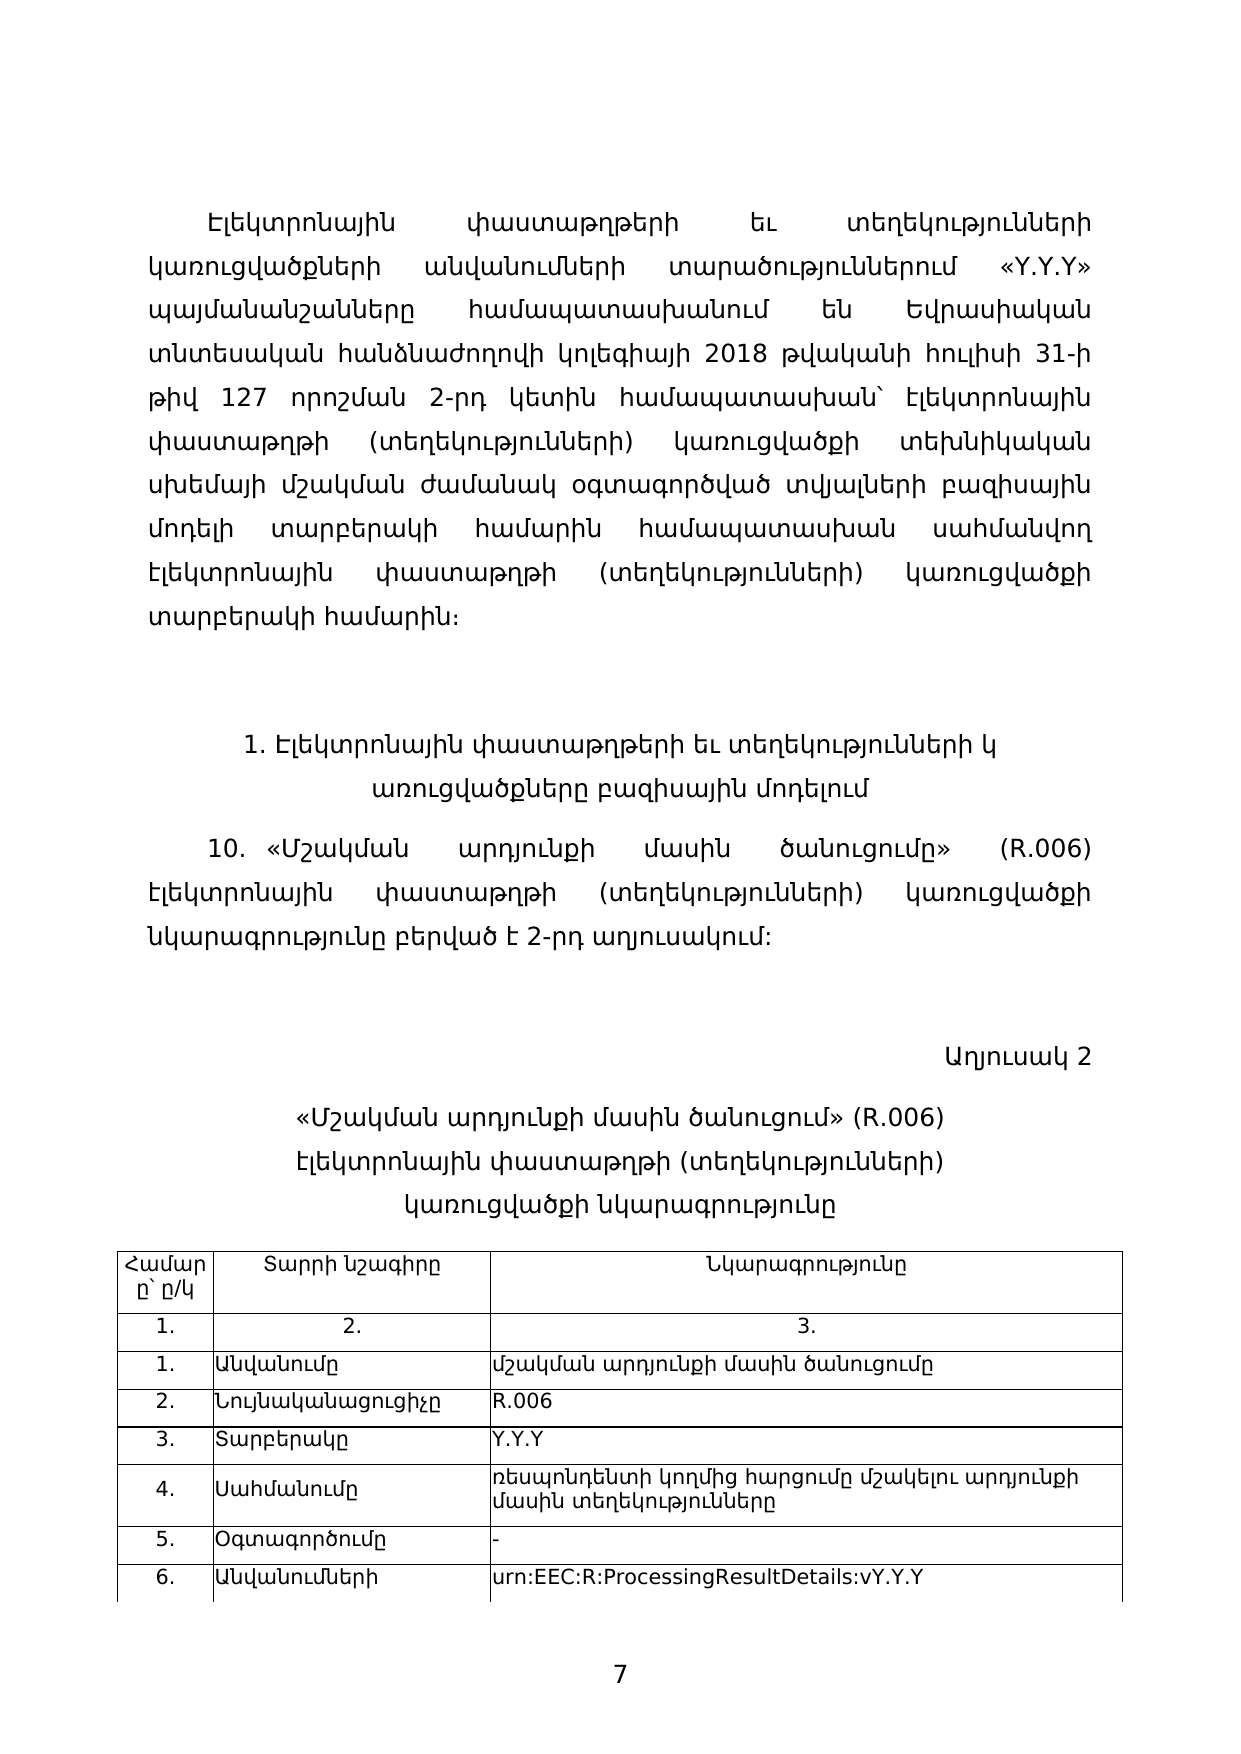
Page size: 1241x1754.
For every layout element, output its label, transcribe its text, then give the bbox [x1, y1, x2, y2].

table_cell Նույնականացուցիչը [214, 1390, 490, 1426]
text «Մշակման արդյունքի մասին ծանուցում» (R.006) էլեկտրոնային փաստաթղթի (տեղեկությունների) կառուցվածքի նկարագրությունը [207, 1103, 1033, 1219]
table_cell 2. [118, 1390, 213, 1426]
table_header Նկարագրությունը [491, 1252, 1122, 1313]
table_cell 3. [491, 1314, 1122, 1351]
table_cell Տարբերակը [214, 1428, 490, 1464]
table_header Տարրի նշագիրը [214, 1252, 490, 1313]
table_cell Անվանումը [214, 1352, 490, 1388]
table_cell urn::R:ProcessingResultDetails:vY.Y.Y [491, 1565, 1122, 1602]
table_cell Սահմանումը [214, 1465, 490, 1526]
table_cell 4. [118, 1465, 213, 1526]
table_cell 2. [214, 1314, 490, 1351]
text 10. «Մշակման արդյունքի մասին ծանուցումը» (R.006) էլեկտրոնային փաստաթղթի (տեղեկությունների) կառուցվածքի նկարագրությունը բերված է 2-րդ աղյուսակում: [148, 834, 1092, 951]
table_cell 5. [118, 1527, 213, 1564]
table_cell 6. [118, 1565, 213, 1602]
table_cell մշակման արդյունքի մասին ծանուցումը [491, 1352, 1122, 1388]
table_cell 3. [118, 1428, 213, 1464]
table_cell 1. [118, 1352, 213, 1388]
table_cell ռեսպոնդենտի կողմից հարցումը մշակելու արդյունքի մասին տեղեկությունները [491, 1465, 1122, 1526]
text Աղյուսակ 2 [148, 1042, 1092, 1072]
text 1. Էլեկտրոնային փաստաթղթերի եւ տեղեկությունների կ առուցվածքները բազիսային մոդելում [148, 730, 1092, 803]
table_cell R.006 [491, 1390, 1122, 1426]
table_cell Օգտագործումը [214, 1527, 490, 1564]
table_cell 1. [118, 1314, 213, 1351]
table_cell - [491, 1527, 1122, 1564]
table_header Համարը՝ ը/կ [118, 1252, 213, 1313]
text Էլեկտրոնային փաստաթղթերի եւ տեղեկությունների կառուցվածքների անվանումների տարածություններում «Y.Y.Y» պայմանանշանները համապատասխանում են Եվրասիական տնտեսական հանձնաժողովի կոլեգիայի 2018 թվականի հուլիսի 31-ի թիվ 127 որոշման 2-րդ կետին համապատասխան՝ էլեկտրոնային փաստաթղթի (տեղեկությունների) կառուցվածքի տեխնիկական սխեմայի մշակման ժամանակ օգտագործված տվյալների բազիսային մոդելի տարբերակի համարին համապատասխան սահմանվող էլեկտրոնային փաստաթղթի (տեղեկությունների) կառուցվածքի տարբերակի համարին։ [148, 208, 1092, 631]
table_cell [214, 1565, 490, 1602]
table_cell Y.Y.Y [491, 1428, 1122, 1464]
